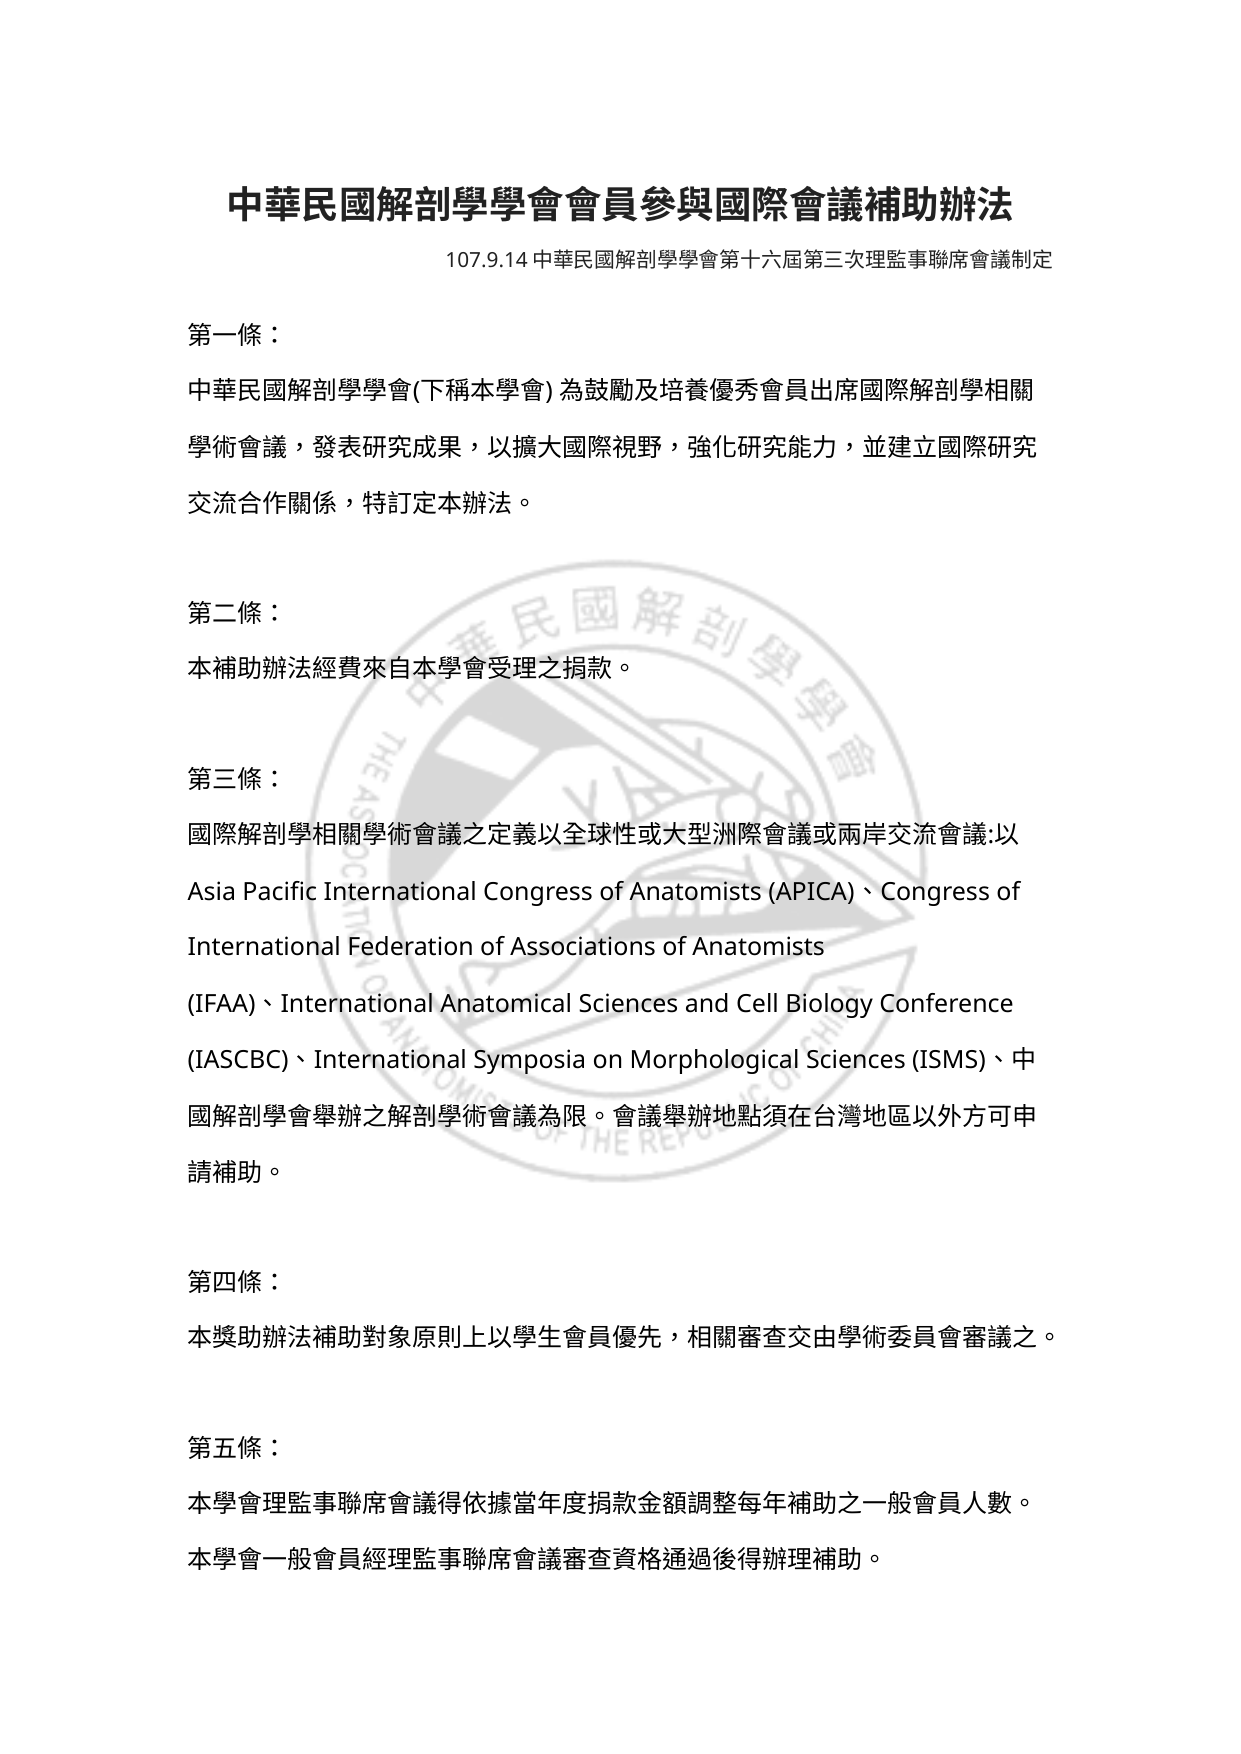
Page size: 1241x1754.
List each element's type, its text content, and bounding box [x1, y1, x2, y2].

text 本學會理監事聯席會議得依據當年度捐款金額調整每年補助之一般會員人數。本學會一般會員經理監事聯席會議審查資格通過後得辦理補助。 [187, 1483, 1053, 1577]
text 第五條： [187, 1427, 1053, 1465]
text 第四條： [187, 1262, 1053, 1299]
text 第二條： [187, 593, 1053, 630]
text 本補助辦法經費來自本學會受理之捐款。 [187, 648, 1053, 686]
text 107.9.14中華民國解剖學學會第十六屆第三次理監事聯席會議制定 [187, 239, 1053, 277]
text 第三條： [187, 758, 1053, 796]
text 國際解剖學相關學術會議之定義以全球性或大型洲際會議或兩岸交流會議:以Asia Pacific International Congress of Anatomists (APICA)、Congress of International Federation of Associations of Anatomists (IFAA)、International Anatomical Sciences and Cell Biology Conference (IASCBC)、International Symposia on Morphological Sciences (ISMS)、中國解剖學會舉辦之解剖學術會議為限。會議舉辦地點須在台灣地區以外方可申請補助。 [187, 814, 1053, 1189]
text 第一條： [187, 314, 1053, 352]
text 本獎助辦法補助對象原則上以學生會員優先，相關審查交由學術委員會審議之。 [187, 1317, 1053, 1355]
text 中華民國解剖學學會(下稱本學會) 為鼓勵及培養優秀會員出席國際解剖學相關學術會議，發表研究成果，以擴大國際視野，強化研究能力，並建立國際研究交流合作關係，特訂定本辦法。 [188, 370, 1053, 520]
text 中華民國解剖學學會會員參與國際會議補助辦法 [187, 164, 1053, 239]
